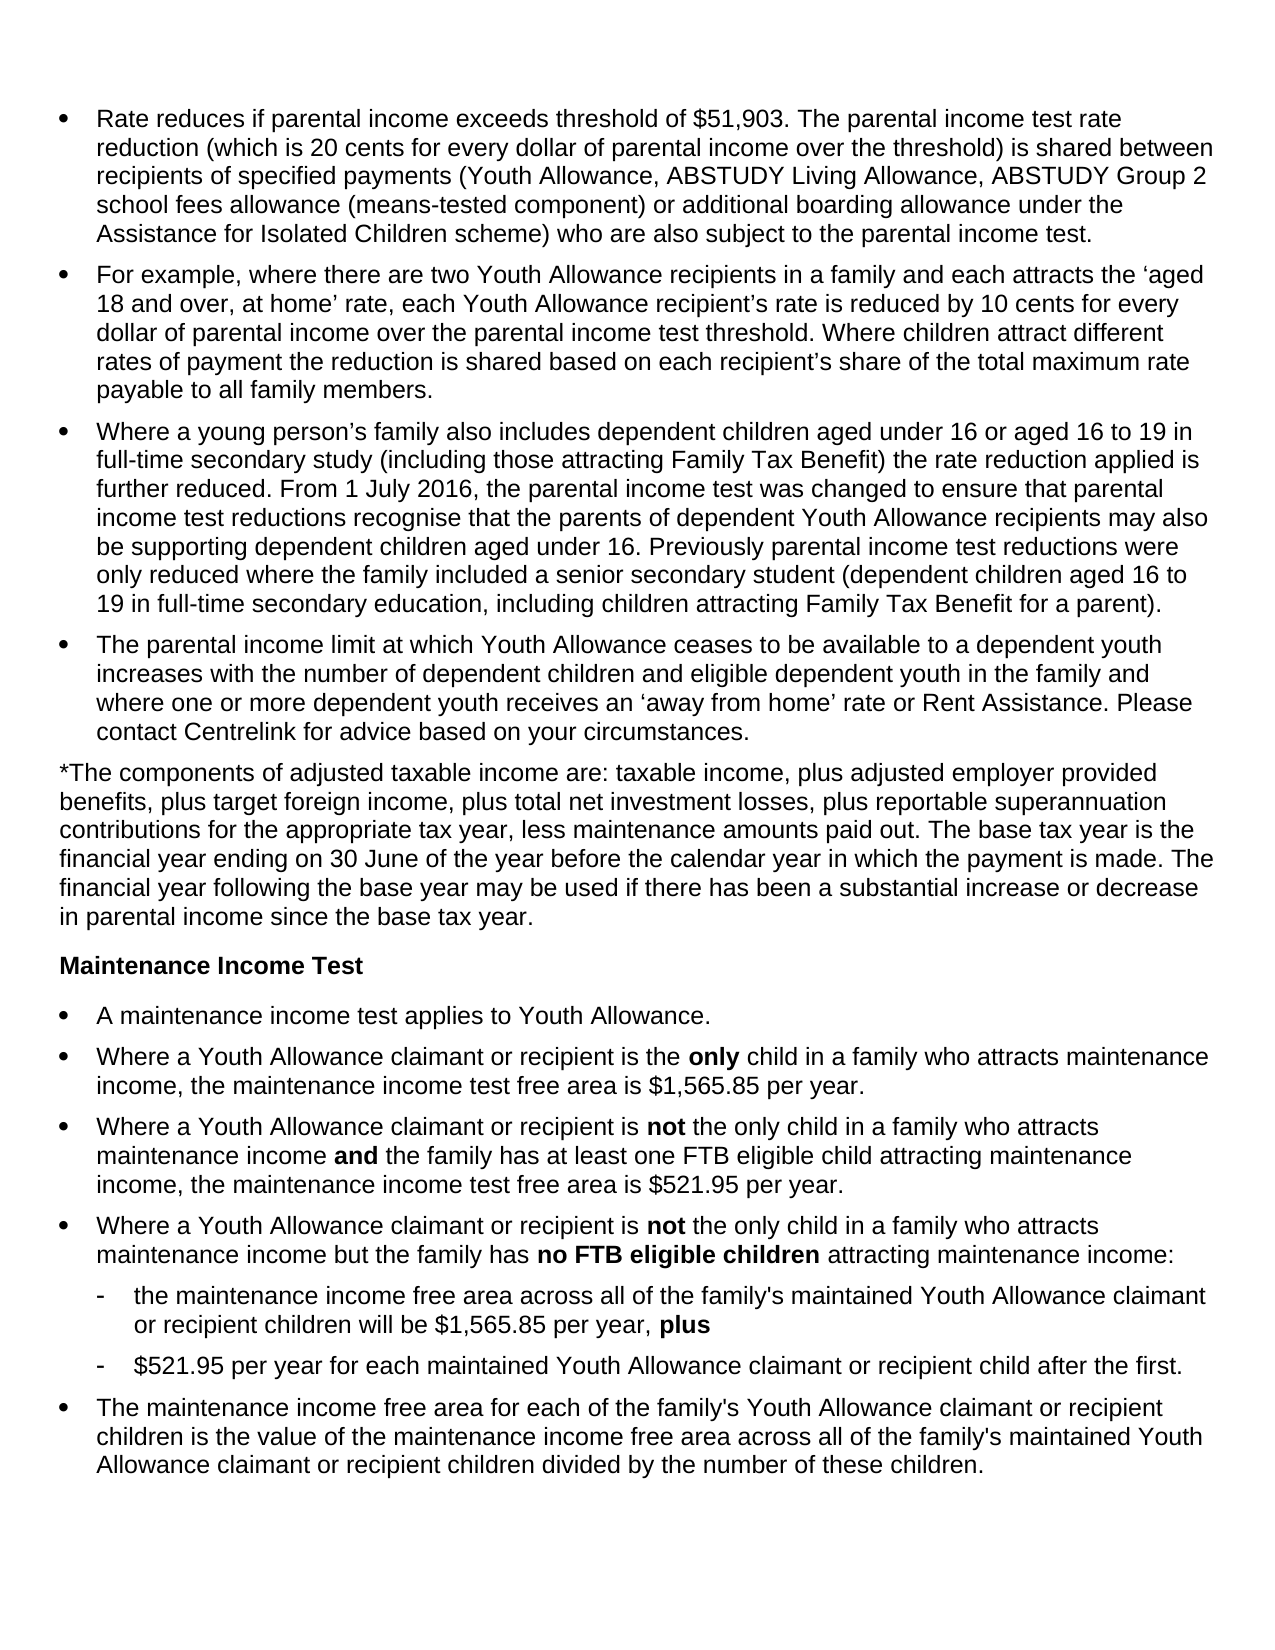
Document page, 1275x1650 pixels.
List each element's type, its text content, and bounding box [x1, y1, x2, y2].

list $521.95 per year for each maintained Youth Allowance claimant or recipient child after the first. [96, 1351, 1216, 1380]
list Where a Youth Allowance claimant or recipient is not the only child in a family who attracts maintenance income and the family has at least one FTB eligible child attracting maintenance income, the maintenance income test free area is $521.95 per year. [59, 1112, 1216, 1199]
list the maintenance income free area across all of the family's maintained Youth Allowance claimant or recipient children will be $1,565.85 per year, plus [96, 1281, 1216, 1339]
list Where a Youth Allowance claimant or recipient is not the only child in a family who attracts maintenance income but the family has no FTB eligible children attracting maintenance income: [59, 1211, 1216, 1269]
list A maintenance income test applies to Youth Allowance. [59, 1001, 1216, 1030]
list Where a young person’s family also includes dependent children aged under 16 or aged 16 to 19 in full-time secondary study (including those attracting Family Tax Benefit) the rate reduction applied is further reduced. From 1 July 2016, the parental income test was changed to ensure that parental income test reductions recognise that the parents of dependent Youth Allowance recipients may also be supporting dependent children aged under 16. Previously parental income test reductions were only reduced where the family included a senior secondary student (dependent children aged 16 to 19 in full-time secondary education, including children attracting Family Tax Benefit for a parent). [59, 416, 1216, 618]
list The parental income limit at which Youth Allowance ceases to be available to a dependent youth increases with the number of dependent children and eligible dependent youth in the family and where one or more dependent youth receives an ‘away from home’ rate or Rent Assistance. Please contact Centrelink for advice based on your circumstances. [59, 630, 1216, 745]
list The maintenance income free area for each of the family's Youth Allowance claimant or recipient children is the value of the maintenance income free area across all of the family's maintained Youth Allowance claimant or recipient children divided by the number of these children. [59, 1393, 1216, 1479]
text Maintenance Income Test [59, 951, 1216, 980]
text *The components of adjusted taxable income are: taxable income, plus adjusted employer provided benefits, plus target foreign income, plus total net investment losses, plus reportable superannuation contributions for the appropriate tax year, less maintenance amounts paid out. The base tax year is the financial year ending on 30 June of the year before the calendar year in which the payment is made. The financial year following the base year may be used if there has been a substantial increase or decrease in parental income since the base tax year. [59, 758, 1216, 930]
list Rate reduces if parental income exceeds threshold of $51,903. The parental income test rate reduction (which is 20 cents for every dollar of parental income over the threshold) is shared between recipients of specified payments (Youth Allowance, ABSTUDY Living Allowance, ABSTUDY Group 2 school fees allowance (means-tested component) or additional boarding allowance under the Assistance for Isolated Children scheme) who are also subject to the parental income test. [59, 104, 1216, 248]
list For example, where there are two Youth Allowance recipients in a family and each attracts the ‘aged 18 and over, at home’ rate, each Youth Allowance recipient’s rate is reduced by 10 cents for every dollar of parental income over the parental income test threshold. Where children attract different rates of payment the reduction is shared based on each recipient’s share of the total maximum rate payable to all family members. [59, 260, 1216, 404]
list Where a Youth Allowance claimant or recipient is the only child in a family who attracts maintenance income, the maintenance income test free area is $1,565.85 per year. [59, 1042, 1216, 1100]
